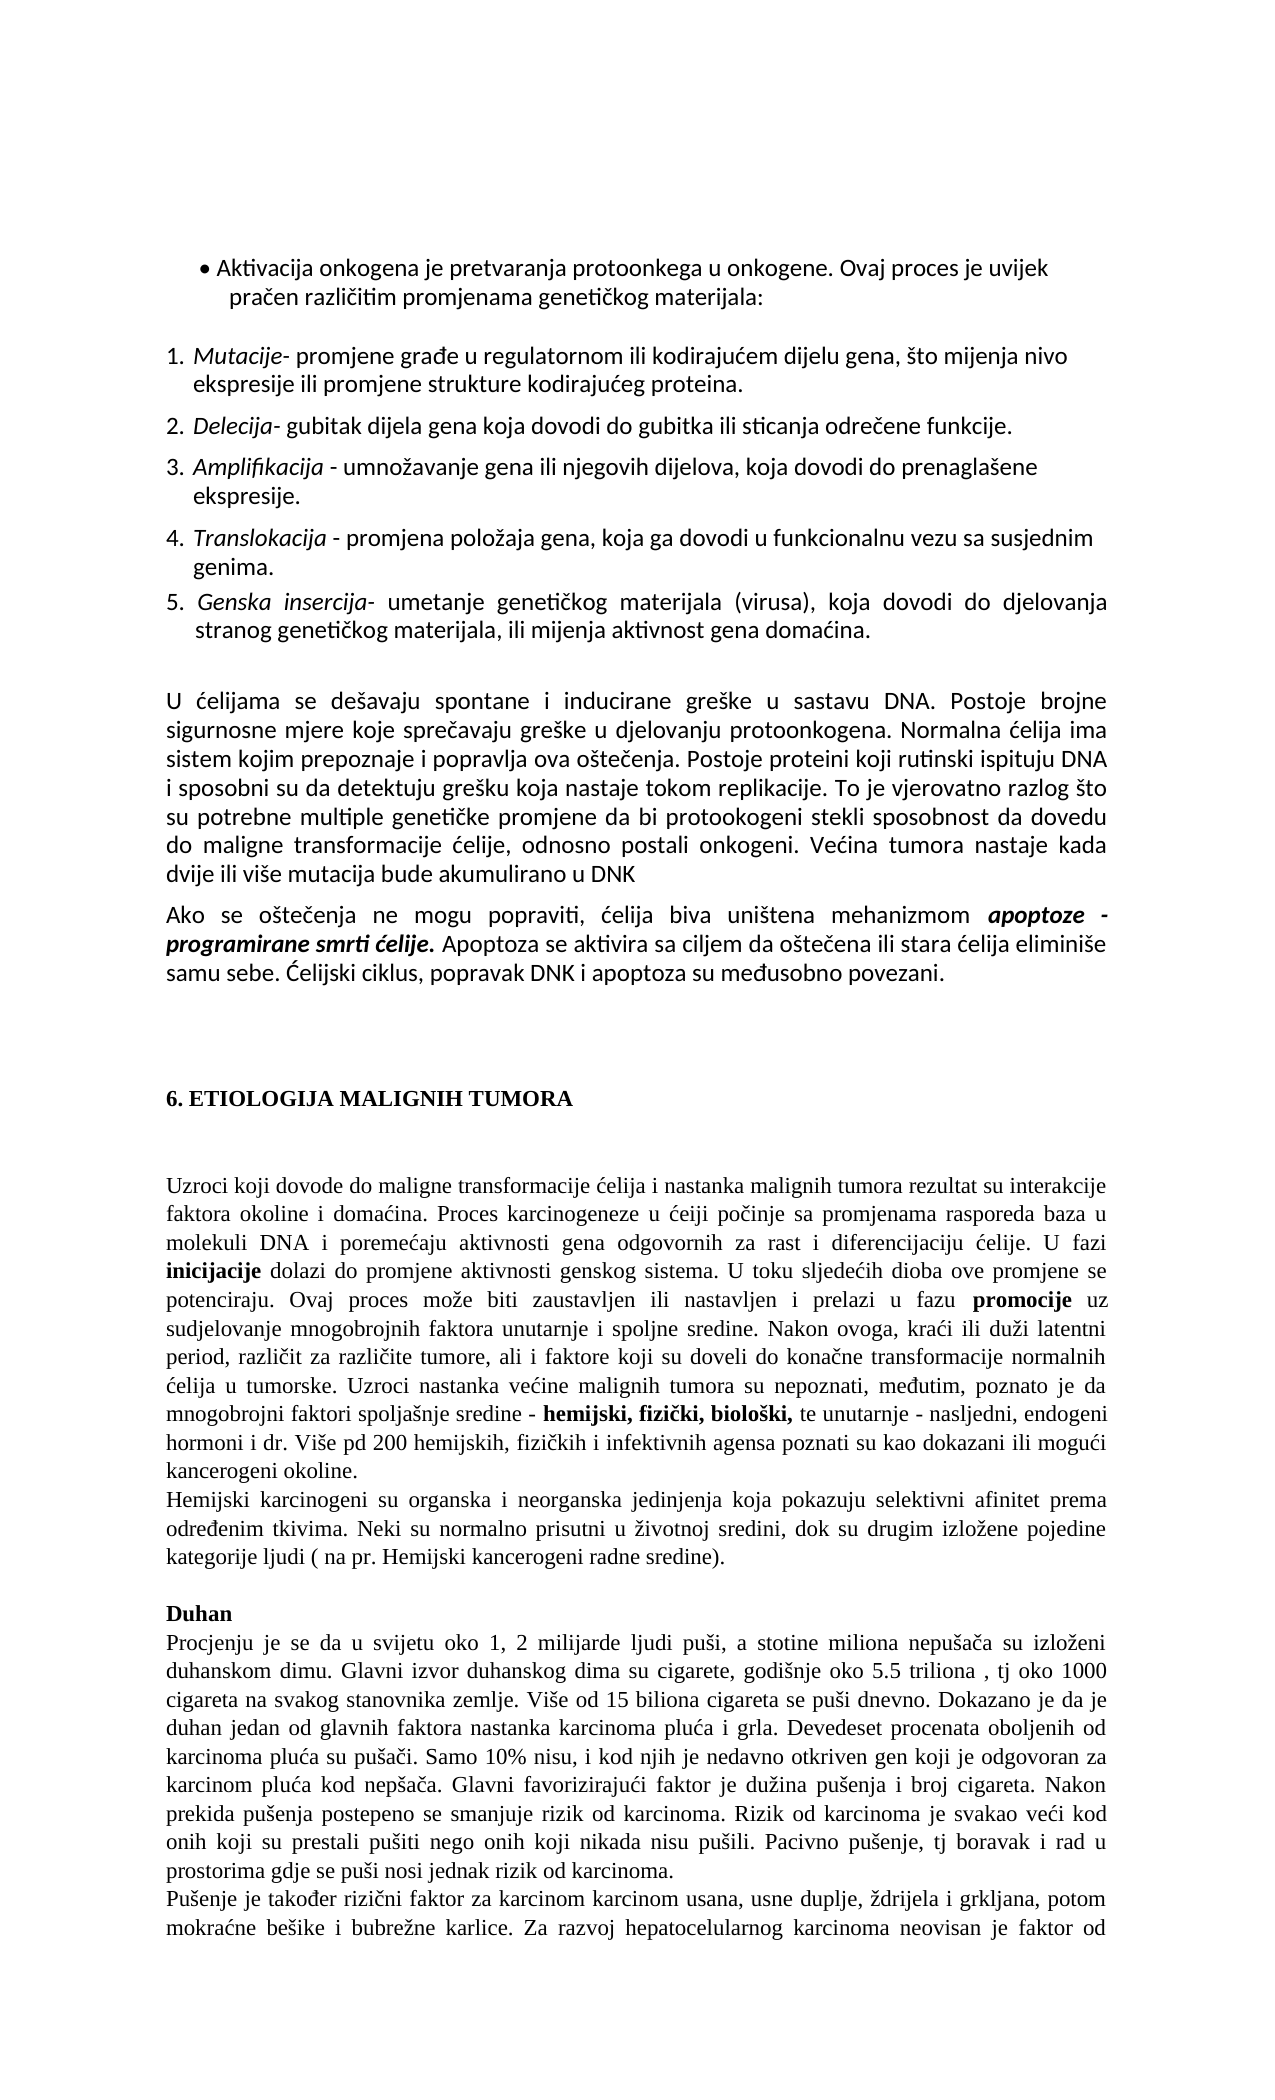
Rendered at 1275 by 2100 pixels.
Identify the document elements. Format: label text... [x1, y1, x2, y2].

text U ćelijama se dešavaju spontane i inducirane greške u sastavu DNA. Postoje brojne sigurnosne mjere koje sprečavaju greške u djelovanju protoonkogena. Normalna ćelija ima sistem kojim prepoznaje i popravlja ova oštečenja. Postoje proteini koji rutinski ispituju DNA i sposobni su da detektuju grešku koja nastaje tokom replikacije. To je vjerovatno razlog što su potrebne multiple genetičke promjene da bi protookogeni stekli sposobnost da dovedu do maligne transformacije ćelije, odnosno postali onkogeni. Većina tumora nastaje kada dvije ili više mutacija bude akumulirano u DNK [166, 686, 1108, 889]
list Delecija- gubitak dijela gena koja dovodi do gubitka ili sticanja odrečene funkcije. [166, 412, 1108, 440]
text Uzroci koji dovode do maligne transformacije ćelija i nastanka malignih tumora rezultat su interakcije faktora okoline i domaćina. Proces karcinogeneze u ćeiji počinje sa promjenama rasporeda baza u molekuli DNA i poremećaju aktivnosti gena odgovornih za rast i diferencijaciju ćelije. U fazi inicijacije dolazi do promjene aktivnosti genskog sistema. U toku sljedećih dioba ove promjene se potenciraju. Ovaj proces može biti zaustavljen ili nastavljen i prelazi u fazu promocije uz sudjelovanje mnogobrojnih faktora unutarnje i spoljne sredine. Nakon ovoga, kraći ili duži latentni period, različit za različite tumore, ali i faktore koji su doveli do konačne transformacije normalnih ćelija u tumorske. Uzroci nastanka većine malignih tumora su nepoznati, međutim, poznato je da mnogobrojni faktori spoljašnje sredine - hemijski, fizički, biološki, te unutarnje - nasljedni, endogeni hormoni i dr. Više pd 200 hemijskih, fizičkih i infektivnih agensa poznati su kao dokazani ili mogući kancerogeni okoline. [166, 1170, 1108, 1484]
text 5. Genska insercija- umetanje genetičkog materijala (virusa), koja dovodi do djelovanja stranog genetičkog materijala, ili mijenja aktivnost gena domaćina. [166, 587, 1108, 644]
text • Aktivacija onkogena je pretvaranja protoonkega u onkogene. Ovaj proces je uvijek pračen različitim promjenama genetičkog materijala: [198, 253, 1108, 311]
text 6. ETIOLOGIJA MALIGNIH TUMORA [166, 1086, 1108, 1112]
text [166, 1884, 1108, 1941]
text Procjenju je se da u svijetu oko 1, 2 milijarde ljudi puši, a stotine miliona nepušača su izloženi duhanskom dimu. Glavni izvor duhanskog dima su cigarete, godišnje oko 5.5 triliona , tj oko 1000 cigareta na svakog stanovnika zemlje. Više od 15 biliona cigareta se puši dnevno. Dokazano je da je duhan jedan od glavnih faktora nastanka karcinoma pluća i grla. Devedeset procenata oboljenih od karcinoma pluća su pušači. Samo 10% nisu, i kod njih je nedavno otkriven gen koji je odgovoran za karcinom pluća kod nepšača. Glavni favorizirajući faktor je dužina pušenja i broj cigareta. Nakon prekida pušenja postepeno se smanjuje rizik od karcinoma. Rizik od karcinoma je svakao veći kod onih koji su prestali pušiti nego onih koji nikada nisu pušili. Pacivno pušenje, tj boravak i rad u prostorima gdje se puši nosi jednak rizik od karcinoma. [166, 1627, 1108, 1884]
text Duhan [166, 1598, 1108, 1627]
text Hemijski karcinogeni su organska i neorganska jedinjenja koja pokazuju selektivni afinitet prema određenim tkivima. Neki su normalno prisutni u životnoj sredini, dok su drugim izložene pojedine kategorije ljudi ( na pr. Hemijski kancerogeni radne sredine). [166, 1485, 1108, 1571]
list Translokacija - promjena položaja gena, koja ga dovodi u funkcionalnu vezu sa susjednim genima. [166, 524, 1108, 581]
list Mutacije- promjene građe u regulatornom ili kodirajućem dijelu gena, što mijenja nivo ekspresije ili promjene strukture kodirajućeg proteina. [166, 341, 1108, 398]
text Ako se oštečenja ne mogu popraviti, ćelija biva uništena mehanizmom apoptoze - programirane smrti ćelije. Apoptoza se aktivira sa ciljem da oštečena ili stara ćelija eliminiše samu sebe. Ćelijski ciklus, popravak DNK i apoptoza su međusobno povezani. [166, 901, 1108, 987]
list Amplifikacija - umnožavanje gena ili njegovih dijelova, koja dovodi do prenaglašene ekspresije. [166, 452, 1108, 511]
